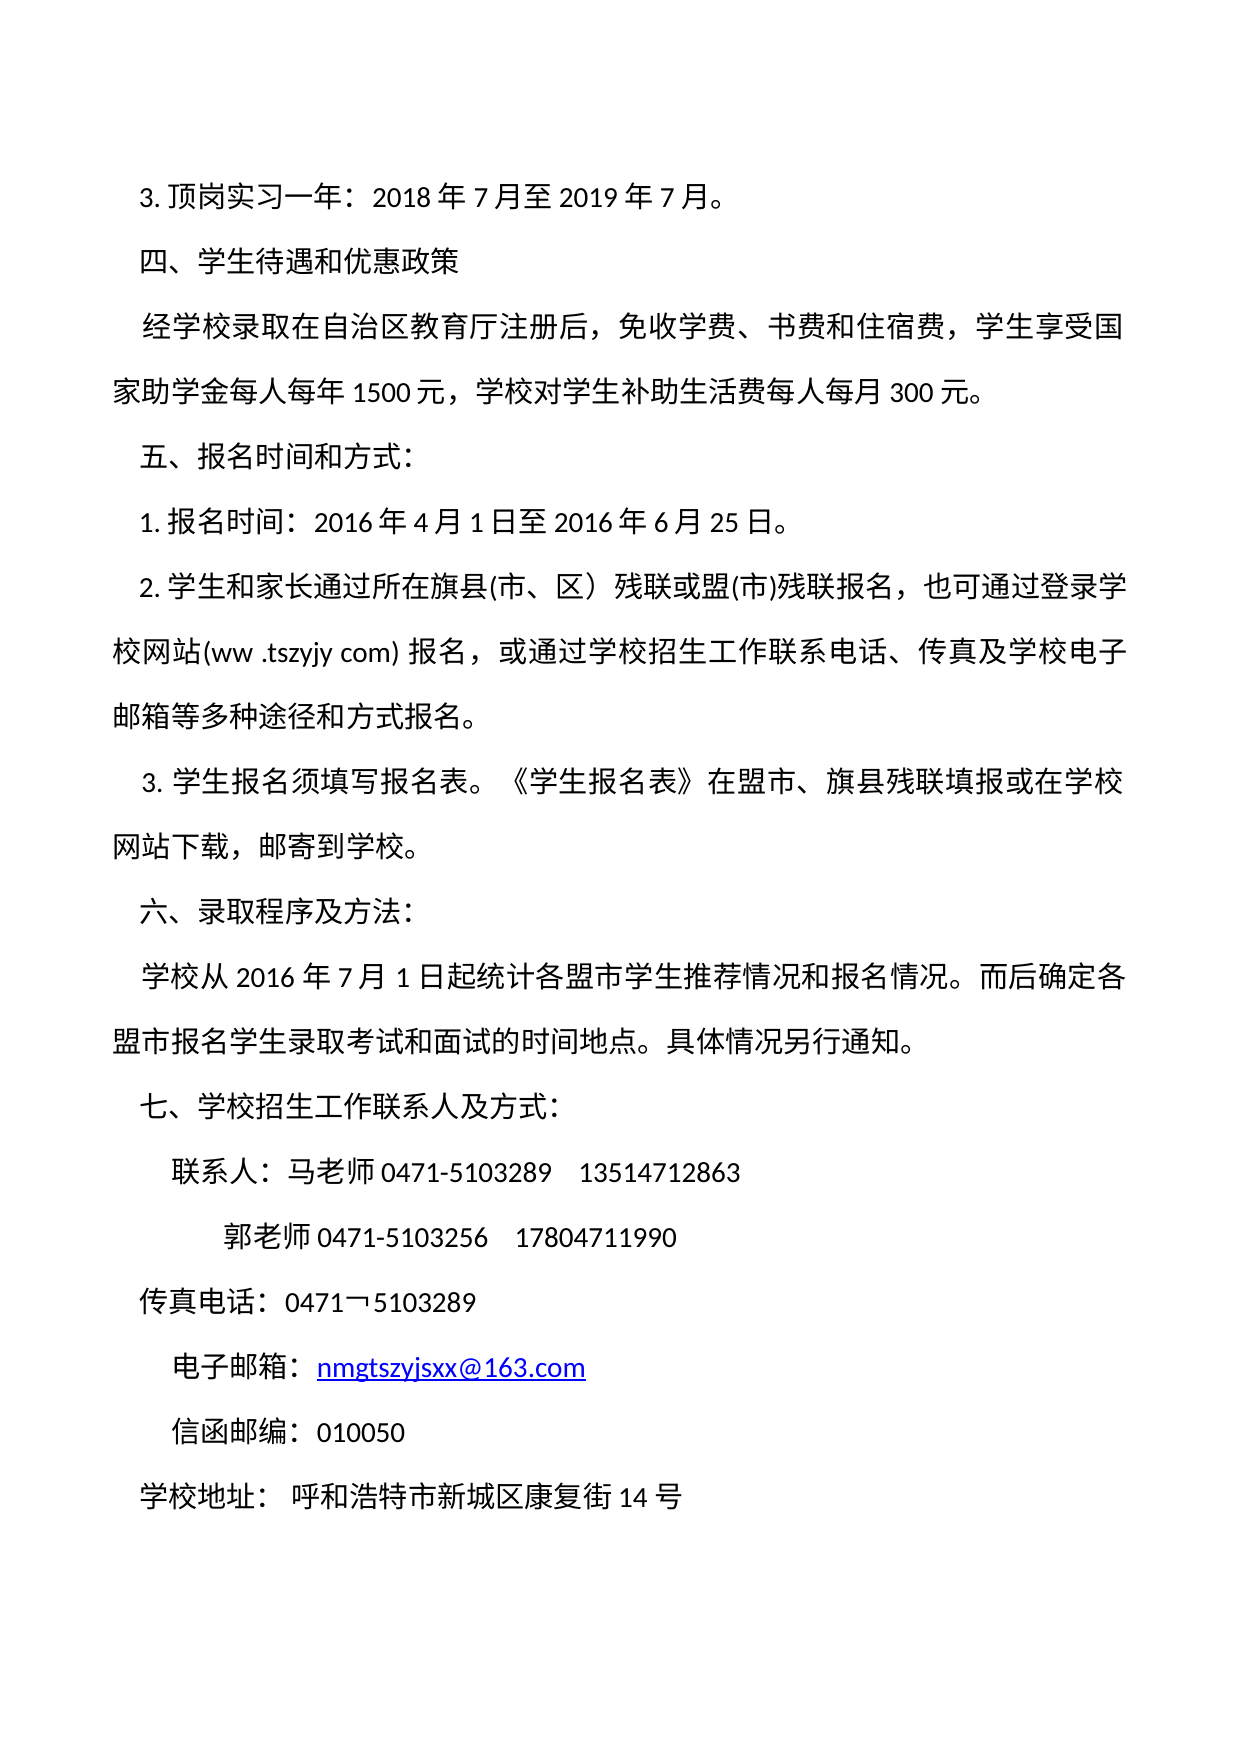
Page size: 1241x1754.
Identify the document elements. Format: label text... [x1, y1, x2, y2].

text 3. 学生报名须填写报名表。《学生报名表》在盟市、旗县残联填报或在学校网站下载，邮寄到学校。 [112, 747, 1128, 877]
text 2. 学生和家长通过所在旗县(市、区）残联或盟(市)残联报名，也可通过登录学校网站(ww .tszyjy com) 报名，或通过学校招生工作联系电话、传真及学校电子邮箱等多种途径和方式报名。 [112, 552, 1128, 747]
text 电子邮箱：nmgtszyjsxx@163.com [112, 1332, 1128, 1397]
text 五、报名时间和方式： [112, 422, 1128, 487]
text 联系人：马老师0471-5103289 13514712863 [112, 1137, 1128, 1202]
text 学校地址： 呼和浩特市新城区康复街14 号 [112, 1462, 1128, 1527]
text 六、录取程序及方法： [112, 877, 1128, 942]
text 学校从2016 年7月 1 日起统计各盟市学生推荐情况和报名情况。而后确定各盟市报名学生录取考试和面试的时间地点。具体情况另行通知。 [112, 942, 1128, 1072]
text 七、学校招生工作联系人及方式： [112, 1072, 1128, 1137]
text 3. 顶岗实习一年：2018 年 7 月至2019 年7 月。 [112, 162, 1128, 227]
text 经学校录取在自治区教育厅注册后，免收学费、书费和住宿费，学生享受国家助学金每人每年1500元，学校对学生补助生活费每人每月300 元。 [112, 292, 1128, 422]
text 四、学生待遇和优惠政策 [112, 227, 1128, 292]
text 信函邮编：010050 [112, 1397, 1128, 1462]
text 1. 报名时间：2016年4月1日至2016年6月25 日。 [112, 487, 1128, 552]
text 郭老师0471-5103256 17804711990 [112, 1202, 1128, 1267]
text 传真电话：0471￢5103289 [112, 1267, 1128, 1332]
